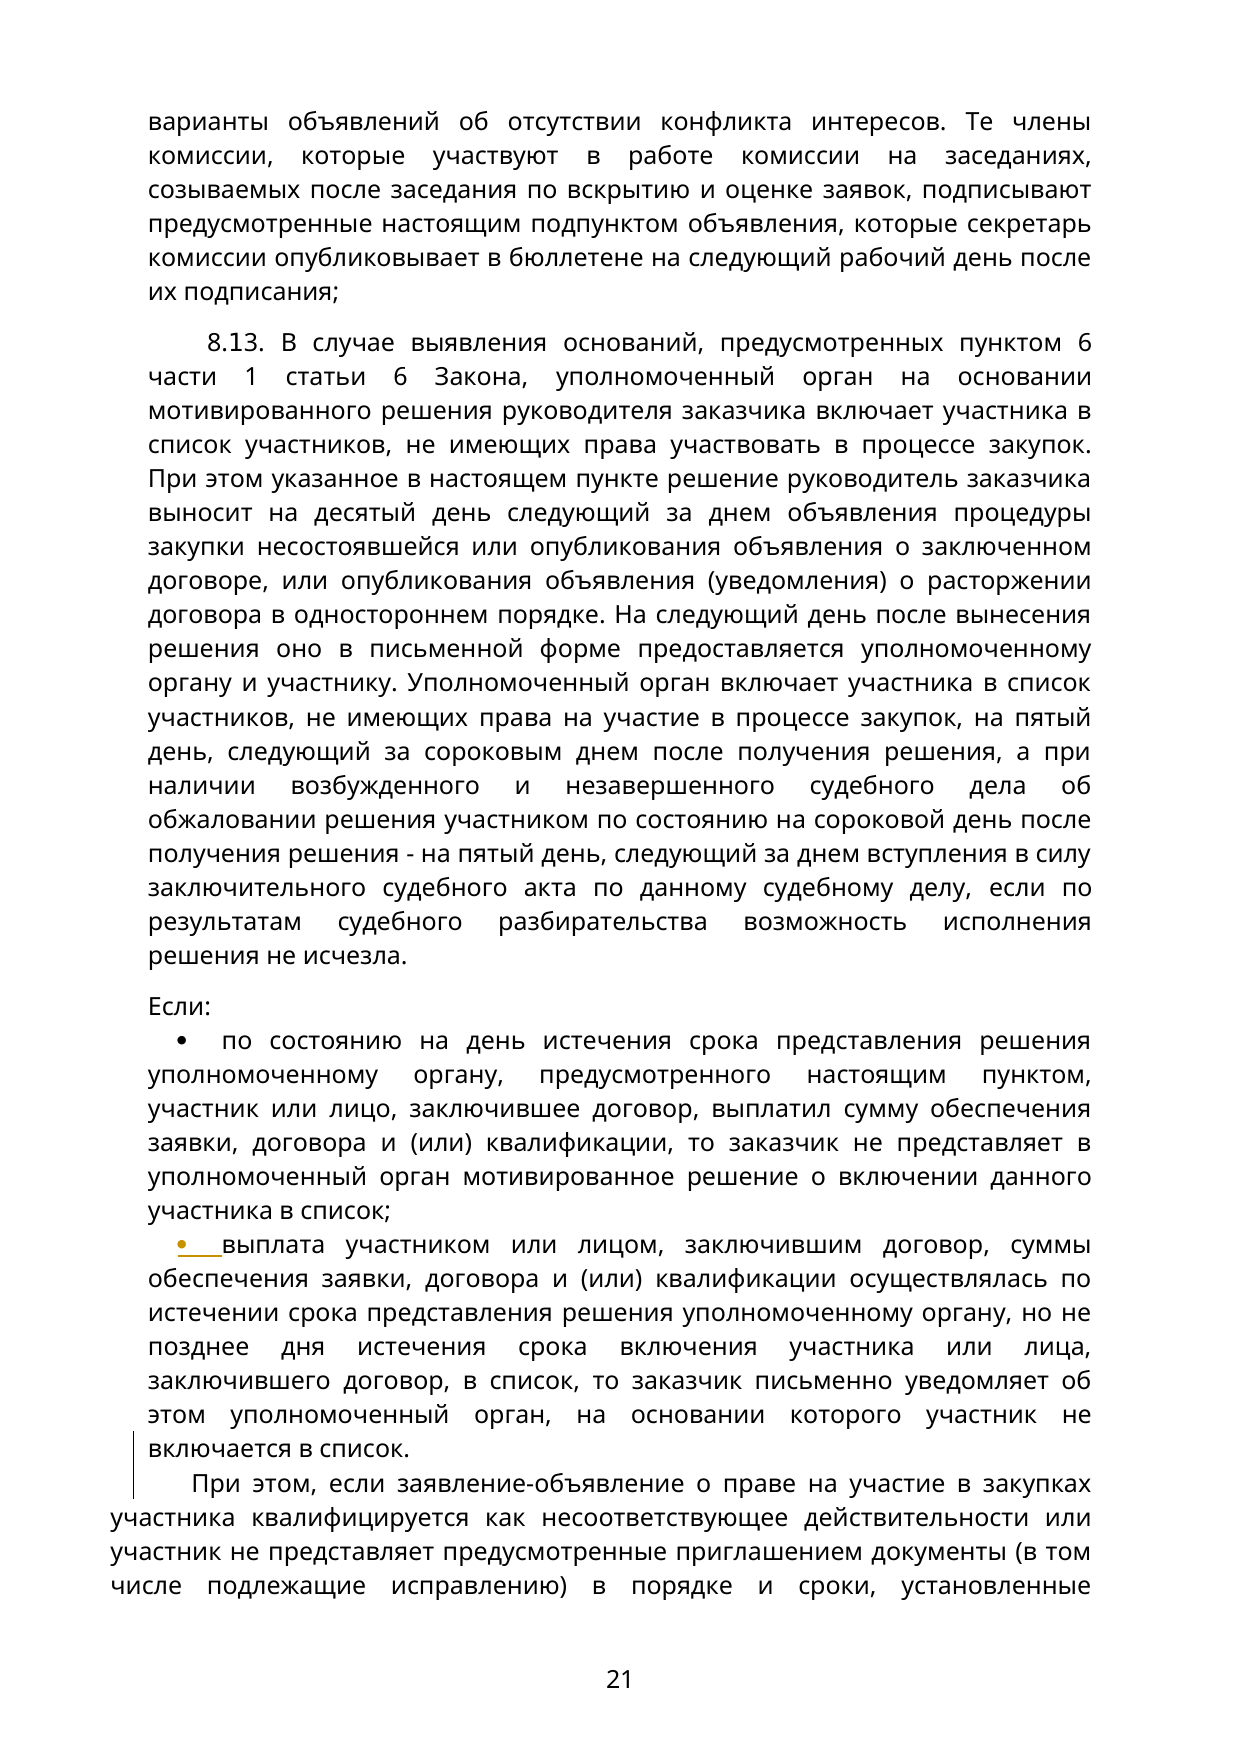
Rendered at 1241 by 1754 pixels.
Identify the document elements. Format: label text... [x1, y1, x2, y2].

text Если: [148, 988, 1092, 1022]
text 8.13. В случае выявления оснований, предусмотренных пунктом 6 части 1 статьи 6 Закона, уполномоченный орган на основании мотивированного решения руководителя заказчика включает участника в список участников, не имеющих права участвовать в процессе закупок. При этом указанное в настоящем пункте решение руководитель заказчика выносит на десятый день следующий за днем объявления процедуры закупки несостоявшейся или опубликования объявления о заключенном договоре, или опубликования объявления (уведомления) о расторжении договора в одностороннем порядке. На следующий день после вынесения решения оно в письменной форме предоставляется уполномоченному органу и участнику. Уполномоченный орган включает участника в список участников, не имеющих права на участие в процессе закупок, на пятый день, следующий за сороковым днем после получения решения, а при наличии возбужденного и незавершенного судебного дела об обжаловании решения участником по состоянию на сороковой день после получения решения - на пятый день, следующий за днем вступления в силу заключительного судебного акта по данному судебному делу, если по результатам судебного разбирательства возможность исполнения решения не исчезла. [148, 324, 1092, 972]
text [148, 103, 1092, 308]
list по состоянию на день истечения срока представления решения уполномоченному органу, предусмотренного настоящим пунктом, участник или лицо, заключившее договор, выплатил сумму обеспечения заявки, договора и (или) квалификации, то заказчик не представляет в уполномоченный орган мотивированное решение о включении данного участника в список; [148, 1022, 1092, 1227]
list выплата участником или лицом, заключившим договор, суммы обеспечения заявки, договора и (или) квалификации осуществлялась по истечении срока представления решения уполномоченному органу, но не позднее дня истечения срока включения участника или лица, заключившего договор, в список, то заказчик письменно уведомляет об этом уполномоченный орган, на основании которого участник не включается в список. [148, 1227, 1092, 1465]
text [110, 1465, 1092, 1601]
